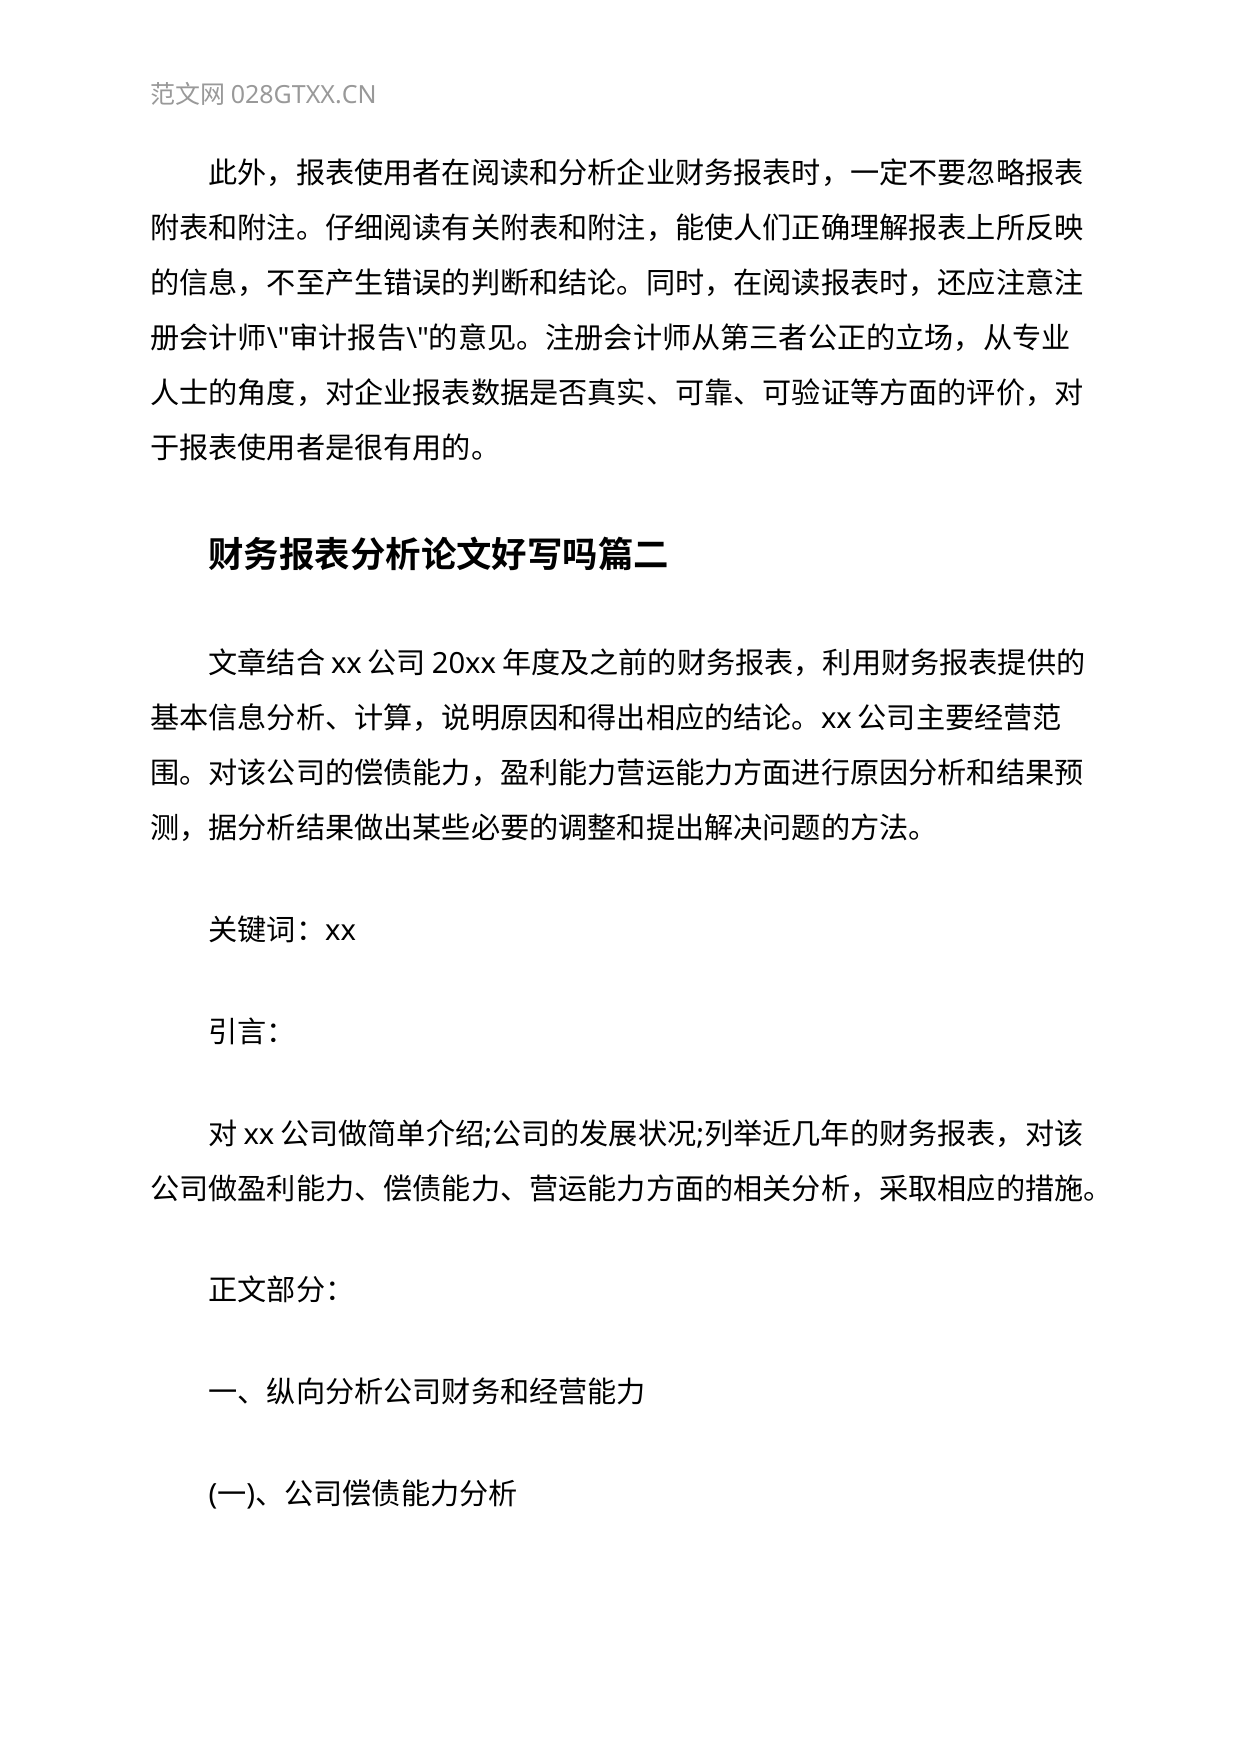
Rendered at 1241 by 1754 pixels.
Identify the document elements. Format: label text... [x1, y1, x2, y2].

text 对xx公司做简单介绍;公司的发展状况;列举近几年的财务报表，对该公司做盈利能力、偿债能力、营运能力方面的相关分析，采取相应的措施。 [150, 1110, 1090, 1207]
text 此外，报表使用者在阅读和分析企业财务报表时，一定不要忽略报表附表和附注。仔细阅读有关附表和附注，能使人们正确理解报表上所反映的信息，不至产生错误的判断和结论。同时，在阅读报表时，还应注意注册会计师\"审计报告\"的意见。注册会计师从第三者公正的立场，从专业人士的角度，对企业报表数据是否真实、可靠、可验证等方面的评价，对于报表使用者是很有用的。 [150, 150, 1090, 467]
text 引言： [150, 1008, 1090, 1051]
text (一)、公司偿债能力分析 [150, 1471, 1090, 1513]
text 一、纵向分析公司财务和经营能力 [150, 1369, 1090, 1411]
text 关键词：xx [150, 906, 1090, 949]
text 财务报表分析论文好写吗篇二 [150, 526, 1090, 578]
text 正文部分： [150, 1267, 1090, 1309]
text 文章结合xx公司20xx年度及之前的财务报表，利用财务报表提供的基本信息分析、计算，说明原因和得出相应的结论。xx公司主要经营范围。对该公司的偿债能力，盈利能力营运能力方面进行原因分析和结果预测，据分析结果做出某些必要的调整和提出解决问题的方法。 [150, 640, 1090, 847]
